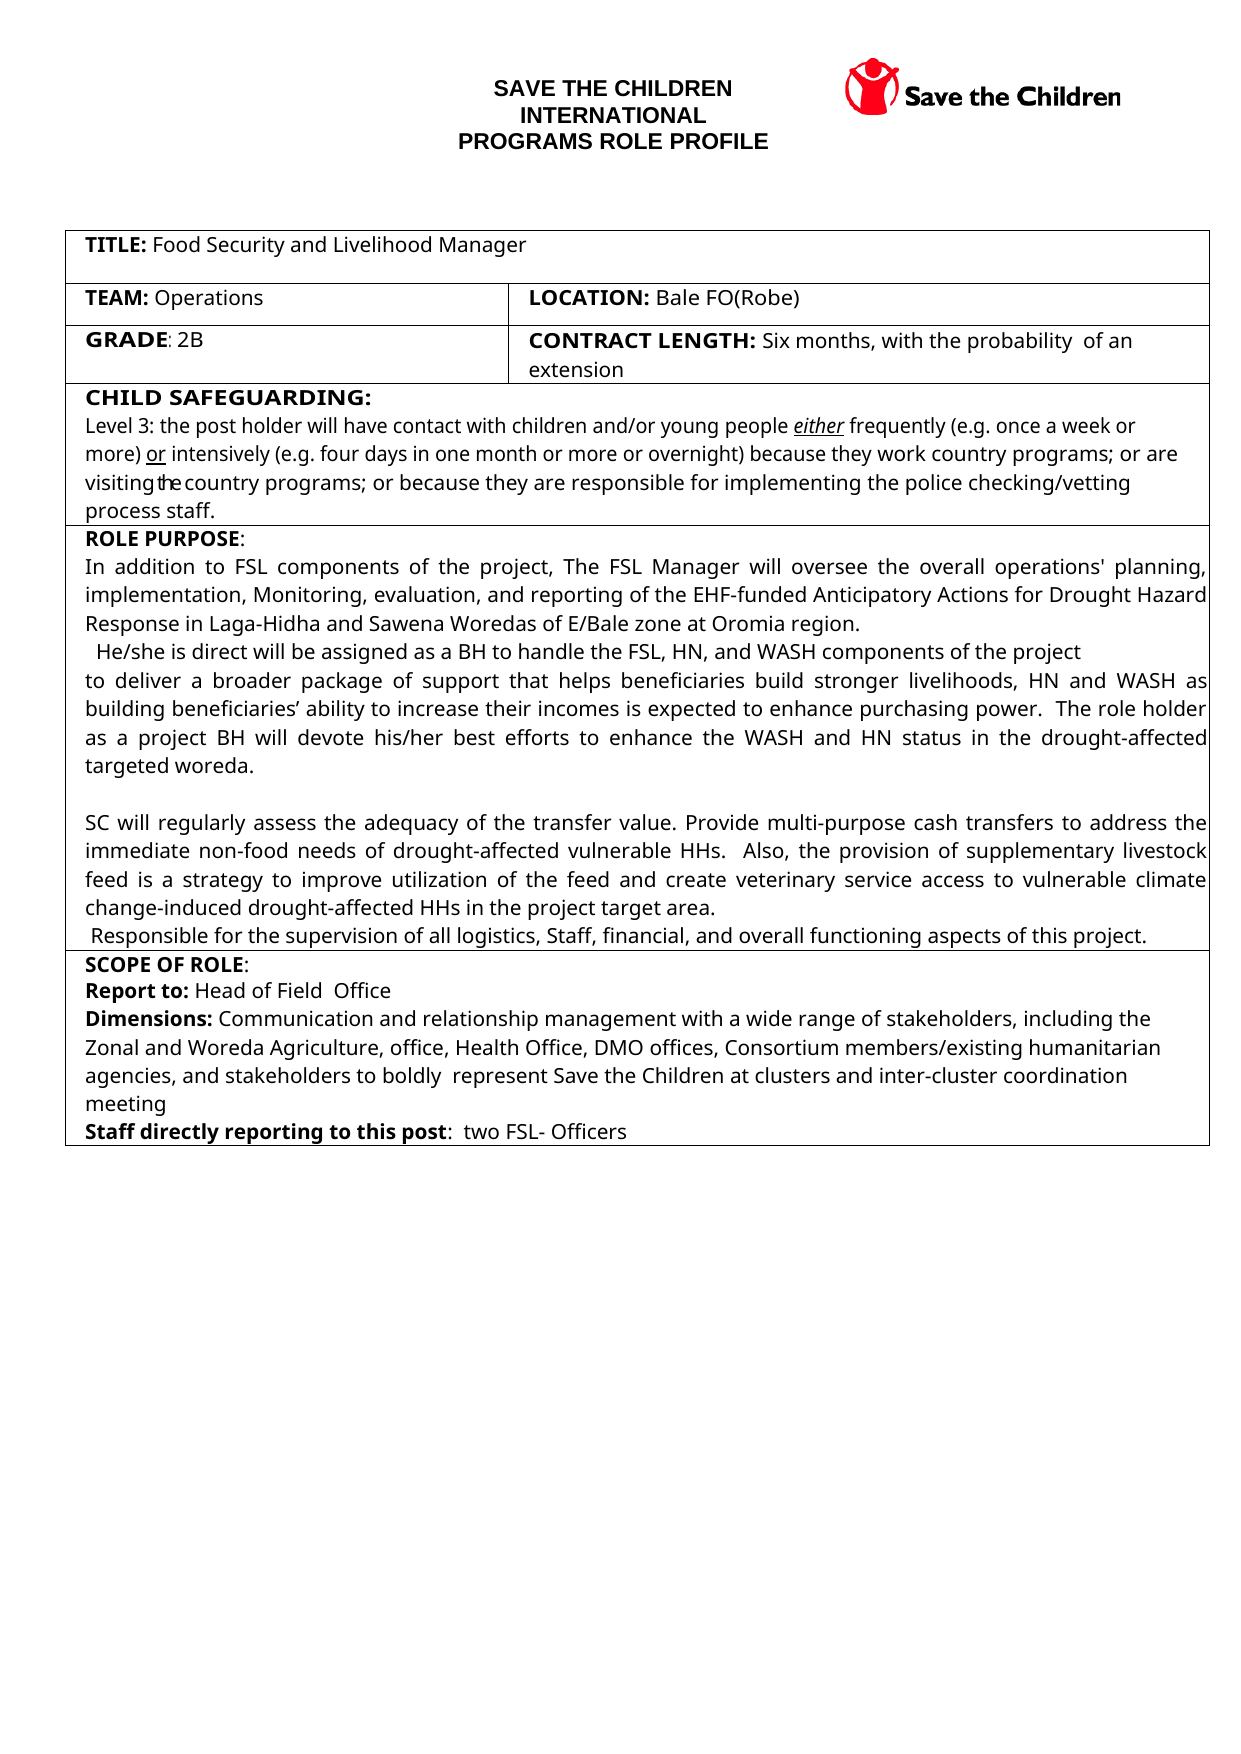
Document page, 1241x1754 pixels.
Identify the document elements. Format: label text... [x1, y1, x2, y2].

table_cell GRADE: 2B [66, 326, 508, 383]
table_cell CONTRACT LENGTH: Six months, with the probability of an extension [509, 326, 1209, 383]
picture [845, 58, 1121, 115]
table_cell SCOPE OF ROLE: Report to: Head of Field Office Dimensions: Communication and relationship management with a wide range of stakeholders, including the Zonal and Woreda Agriculture, office, Health Office, DMO offices, Consortium members/existing humanitarian agencies, and stakeholders to boldly represent Save the Children at clusters and inter-cluster coordination meeting Staff directly reporting to this post: two FSL- Officers [66, 951, 1209, 1144]
table_cell TEAM: Operations [66, 284, 508, 325]
table_cell CHILD SAFEGUARDING: Level 3: the post holder will have contact with children and/or young people either frequently (e.g. once a week or more) or intensively (e.g. four days in one month or more or overnight) because they work country programs; or are visiting the country programs; or because they are responsible for implementing the police checking/vetting process staff. [66, 384, 1209, 524]
table_cell LOCATION: Bale FO(Robe) [509, 284, 1209, 325]
table_cell ROLE PURPOSE: In addition to FSL components of the project, The FSL Manager will oversee the overall operations' planning, implementation, Monitoring, evaluation, and reporting of the EHF-funded Anticipatory Actions for Drought Hazard Response in Laga-Hidha and Sawena Woredas of E/Bale zone at Oromia region. He/she is direct will be assigned as a BH to handle the FSL, HN, and WASH components of the project to deliver a broader package of support that helps beneficiaries build stronger livelihoods, HN and WASH as building beneficiaries’ ability to increase their incomes is expected to enhance purchasing power. The role holder as a project BH will devote his/her best efforts to enhance the WASH and HN status in the drought-affected targeted woreda. SC will regularly assess the adequacy of the transfer value. Provide multi-purpose cash transfers to address the immediate non-food needs of drought-affected vulnerable HHs. Also, the provision of supplementary livestock feed is a strategy to improve utilization of the feed and create veterinary service access to vulnerable climate change-induced drought-affected HHs in the project target area. Responsible for the supervision of all logistics, Staff, financial, and overall functioning aspects of this project. [66, 526, 1209, 950]
table_header TITLE: Food Security and Livelihood Manager [66, 231, 1209, 283]
